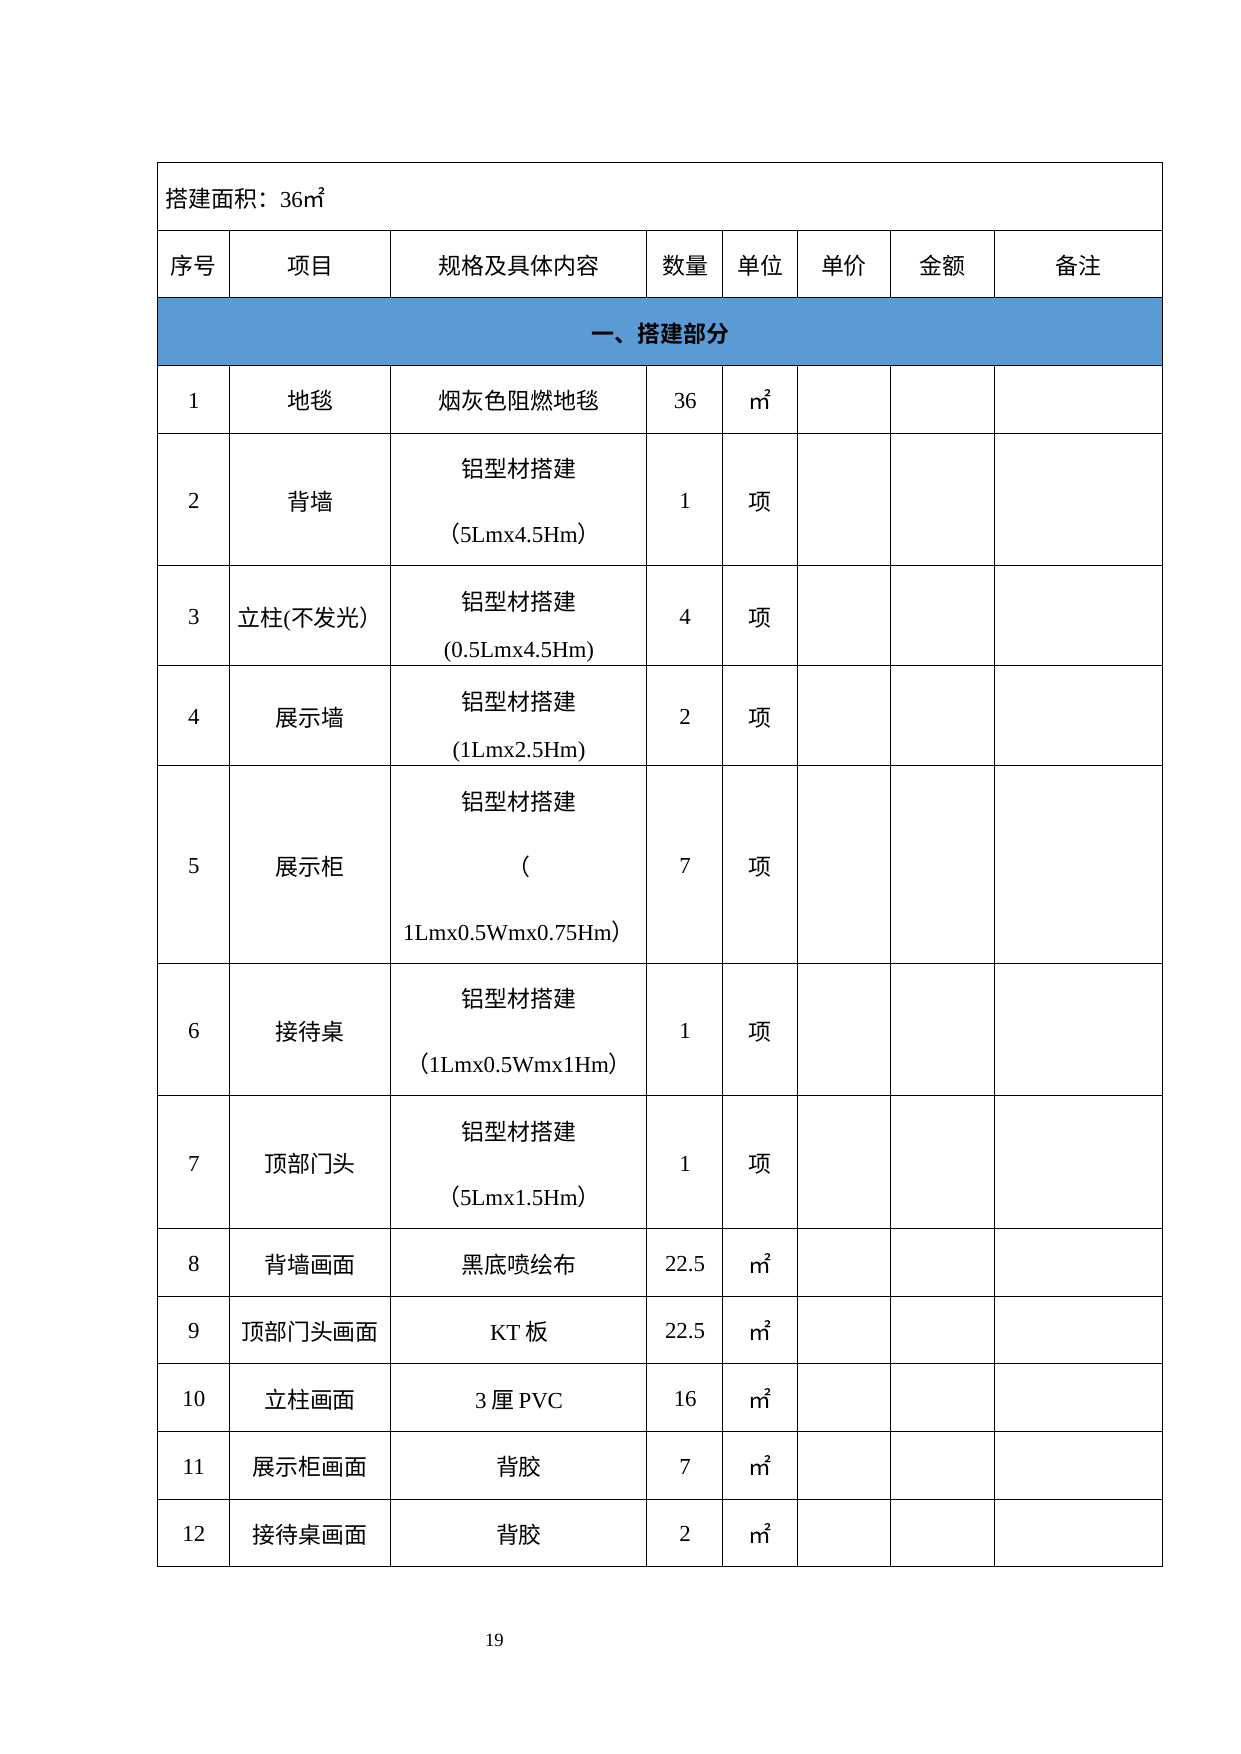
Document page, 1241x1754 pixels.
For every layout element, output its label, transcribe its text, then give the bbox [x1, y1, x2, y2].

table_cell 22.5 [647, 1229, 722, 1296]
table_cell 2 [647, 1500, 722, 1566]
table_cell [995, 766, 1162, 963]
table_cell ㎡ [723, 1432, 797, 1498]
table_cell [995, 666, 1162, 765]
table_cell [891, 1297, 994, 1363]
table_cell 4 [158, 666, 229, 765]
table_cell 5 [158, 766, 229, 963]
table_cell [995, 566, 1162, 665]
table_cell 烟灰色阻燃地毯 [391, 366, 646, 432]
table_cell 铝型材搭建 （1Lmx0.5Wmx1Hm） [391, 964, 646, 1095]
table_cell 16 [647, 1364, 722, 1431]
table_cell 金额 [891, 231, 994, 297]
table_cell 背墙画面 [230, 1229, 390, 1296]
table_cell 7 [158, 1096, 229, 1228]
table_cell [891, 1229, 994, 1296]
table_cell 单价 [798, 231, 890, 297]
table_cell 1 [647, 434, 722, 565]
table_cell 10 [158, 1364, 229, 1431]
table_cell 铝型材搭建 （5Lmx1.5Hm） [391, 1096, 646, 1228]
table_cell 项 [723, 566, 797, 665]
table_cell 数量 [647, 231, 722, 297]
table_cell [891, 964, 994, 1095]
table_cell [891, 666, 994, 765]
table_cell 12 [158, 1500, 229, 1566]
table_cell 3 [158, 566, 229, 665]
table_cell [891, 766, 994, 963]
table_cell [798, 366, 890, 432]
table_cell [995, 1297, 1162, 1363]
table_cell 3厘PVC [391, 1364, 646, 1431]
table_cell 立柱(不发光） [230, 566, 390, 665]
table_cell 铝型材搭建 (1Lmx2.5Hm) [391, 666, 646, 765]
table_cell [891, 1364, 994, 1431]
table_cell [891, 1500, 994, 1566]
table_cell ㎡ [723, 366, 797, 432]
table_cell 项 [723, 1096, 797, 1228]
table_cell [798, 1096, 890, 1228]
table_cell [995, 434, 1162, 565]
table_cell [995, 1364, 1162, 1431]
table_cell 立柱画面 [230, 1364, 390, 1431]
table_cell ㎡ [723, 1500, 797, 1566]
table_cell 1 [158, 366, 229, 432]
table_cell 铝型材搭建（1Lmx0.5Wmx0.75Hm） [391, 766, 646, 963]
table_cell [798, 1432, 890, 1498]
table_cell 铝型材搭建 （5Lmx4.5Hm） [391, 434, 646, 565]
table_cell 背胶 [391, 1500, 646, 1566]
table_cell 展示墙 [230, 666, 390, 765]
table_cell 背胶 [391, 1432, 646, 1498]
table_cell [891, 566, 994, 665]
table_cell 备注 [995, 231, 1162, 297]
table_cell 4 [647, 566, 722, 665]
table_cell [995, 1096, 1162, 1228]
table_cell 背墙 [230, 434, 390, 565]
table_cell ㎡ [723, 1297, 797, 1363]
table_cell ㎡ [723, 1364, 797, 1431]
table_cell [995, 1432, 1162, 1498]
table_cell 1 [647, 964, 722, 1095]
table_cell [798, 1364, 890, 1431]
table_cell 地毯 [230, 366, 390, 432]
table_cell [798, 1500, 890, 1566]
table_cell 接待桌画面 [230, 1500, 390, 1566]
table_cell [995, 366, 1162, 432]
table_cell [798, 1297, 890, 1363]
table_cell 6 [158, 964, 229, 1095]
table_cell 搭建面积：36㎡ [158, 163, 1162, 229]
table_cell 顶部门头画面 [230, 1297, 390, 1363]
table_cell KT板 [391, 1297, 646, 1363]
table_cell [798, 1229, 890, 1296]
table_cell 顶部门头 [230, 1096, 390, 1228]
table_cell 11 [158, 1432, 229, 1498]
table_cell [798, 566, 890, 665]
table_cell 展示柜 [230, 766, 390, 963]
table_cell 7 [647, 766, 722, 963]
table_cell 规格及具体内容 [391, 231, 646, 297]
table_cell [798, 434, 890, 565]
table_cell 展示柜画面 [230, 1432, 390, 1498]
table_cell [891, 1096, 994, 1228]
table_cell [995, 1500, 1162, 1566]
table_cell 单位 [723, 231, 797, 297]
table_cell [995, 964, 1162, 1095]
table_cell 黑底喷绘布 [391, 1229, 646, 1296]
table_cell [891, 434, 994, 565]
table_cell [891, 1432, 994, 1498]
table_cell 2 [158, 434, 229, 565]
table_cell [798, 964, 890, 1095]
table_cell [798, 766, 890, 963]
table_cell 序号 [158, 231, 229, 297]
table_cell 8 [158, 1229, 229, 1296]
table_cell 项 [723, 964, 797, 1095]
table_cell [798, 666, 890, 765]
table_cell 2 [647, 666, 722, 765]
table_cell 项 [723, 766, 797, 963]
table_cell 接待桌 [230, 964, 390, 1095]
table_cell 项目 [230, 231, 390, 297]
table_cell 7 [647, 1432, 722, 1498]
table_cell ㎡ [723, 1229, 797, 1296]
table_cell 9 [158, 1297, 229, 1363]
table_cell [995, 1229, 1162, 1296]
table_cell [891, 366, 994, 432]
table_cell 1 [647, 1096, 722, 1228]
table_cell 项 [723, 666, 797, 765]
table_cell 一、搭建部分 [158, 298, 1162, 365]
table_cell 铝型材搭建 (0.5Lmx4.5Hm) [391, 566, 646, 665]
table_cell 36 [647, 366, 722, 432]
table_cell 22.5 [647, 1297, 722, 1363]
table_cell 项 [723, 434, 797, 565]
